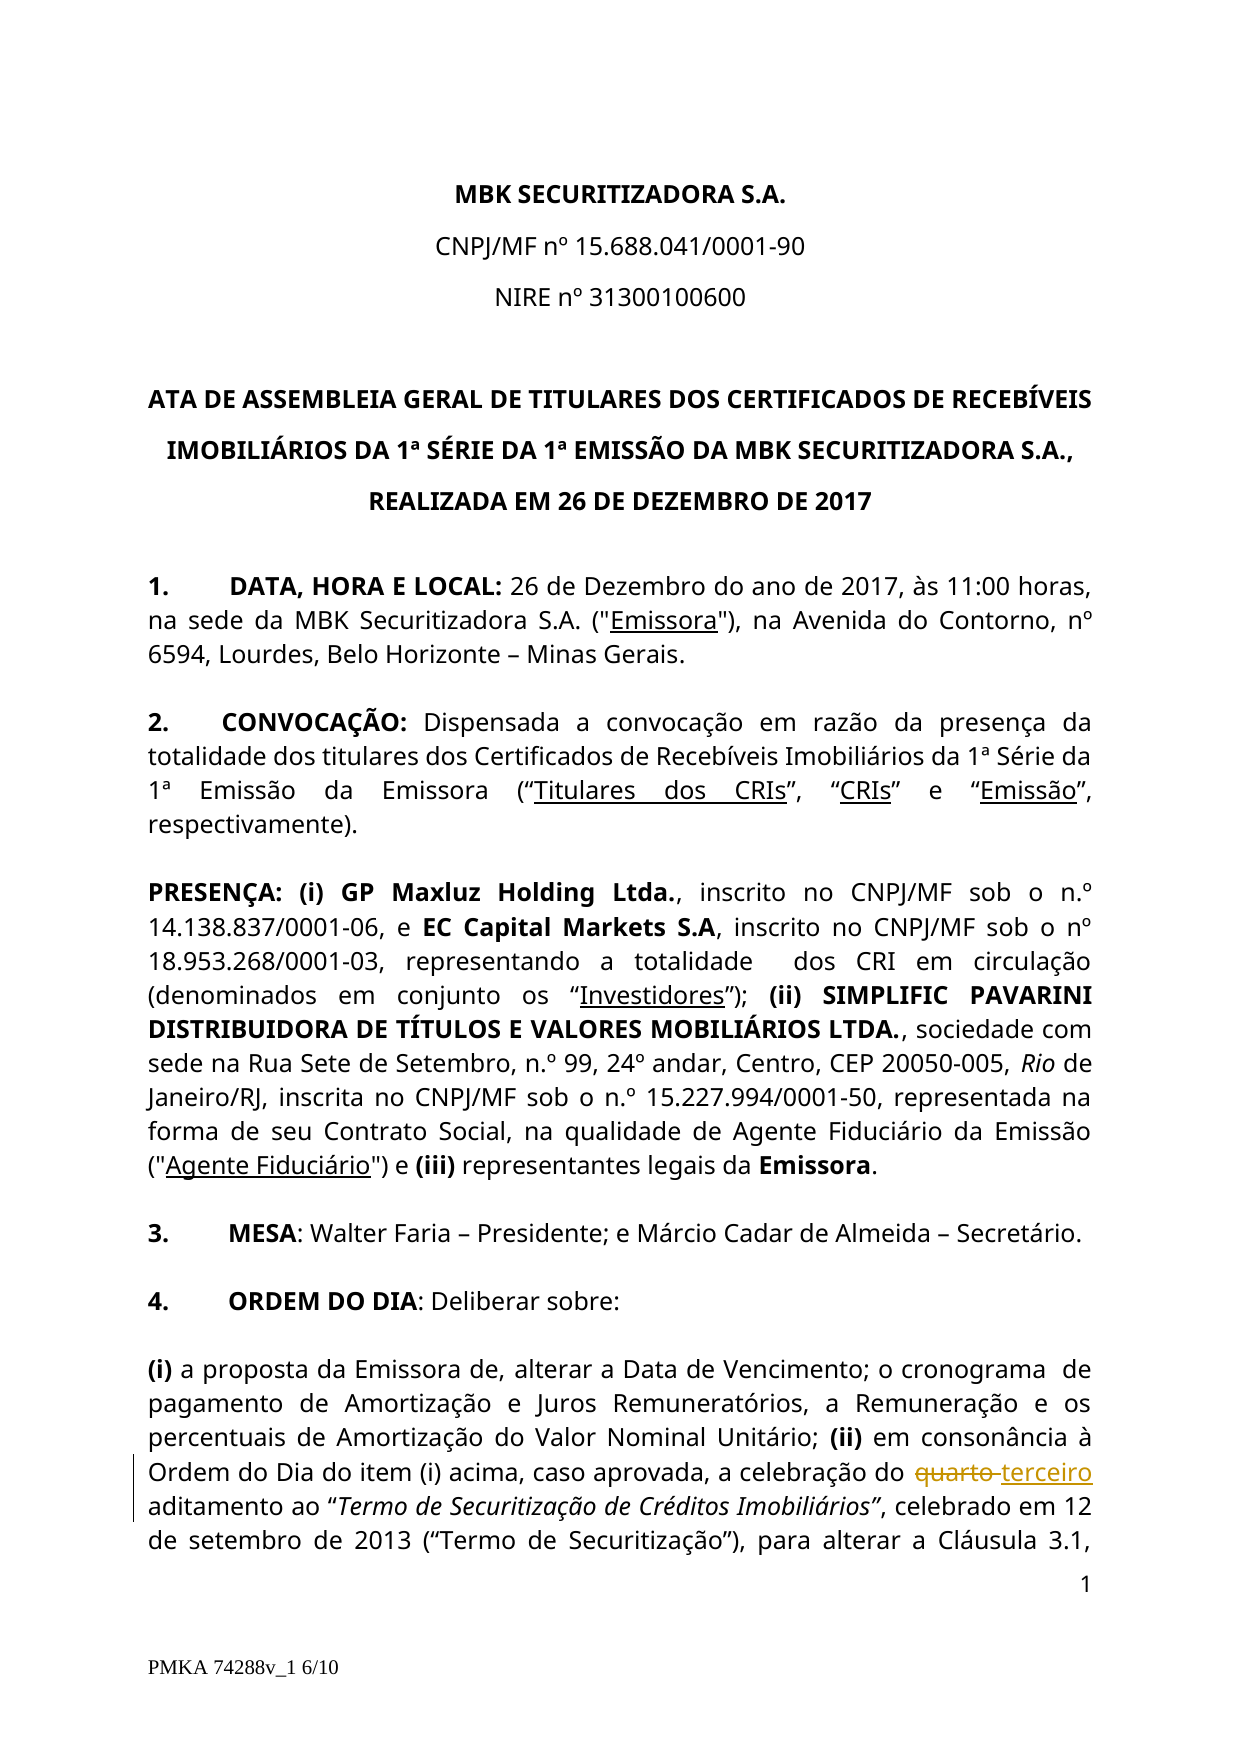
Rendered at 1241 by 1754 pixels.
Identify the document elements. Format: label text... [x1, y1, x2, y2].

list MESA: Walter Faria – Presidente; e Márcio Cadar de Almeida – Secretário. [148, 1216, 1092, 1250]
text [148, 1352, 1092, 1556]
text NIRE nº 31300100600 [148, 279, 1092, 313]
text MBK SECURITIZADORA S.A. [148, 177, 1092, 211]
list ORDEM DO DIA: Deliberar sobre: [148, 1284, 1092, 1318]
text CNPJ/MF nº 15.688.041/0001-90 [148, 228, 1092, 262]
list DATA, HORA E LOCAL: 26 de Dezembro do ano de 2017, às 11:00 horas, na sede da MBK Securitizadora S.A. ("Emissora"), na Avenida do Contorno, nº 6594, Lourdes, Belo Horizonte – Minas Gerais. [148, 568, 1092, 671]
text PRESENÇA: (i) GP Maxluz Holding Ltda., inscrito no CNPJ/MF sob o n.º 14.138.837/0001-06, e EC Capital Markets S.A, inscrito no CNPJ/MF sob o nº 18.953.268/0001-03, representando a totalidade dos CRI em circulação (denominados em conjunto os “Investidores”); (ii) SIMPLIFIC PAVARINI DISTRIBUIDORA DE TÍTULOS E VALORES MOBILIÁRIOS LTDA., sociedade com sede na Rua Sete de Setembro, n.º 99, 24º andar, Centro, CEP 20050-005, Rio de Janeiro/RJ, inscrita no CNPJ/MF sob o n.º 15.227.994/0001-50, representada na forma de seu Contrato Social, na qualidade de Agente Fiduciário da Emissão ("Agente Fiduciário") e (iii) representantes legais da Emissora. [148, 875, 1092, 1182]
text ATA DE ASSEMBLEIA GERAL DE TITULARES DOS CERTIFICADOS DE RECEBÍVEIS IMOBILIÁRIOS DA 1ª SÉRIE DA 1ª EMISSÃO DA MBK SECURITIZADORA S.A., REALIZADA EM 26 DE DEZEMBRO DE 2017 [148, 381, 1092, 517]
list CONVOCAÇÃO: Dispensada a convocação em razão da presença da totalidade dos titulares dos Certificados de Recebíveis Imobiliários da 1ª Série da 1ª Emissão da Emissora (“Titulares dos CRIs”, “CRIs” e “Emissão”, respectivamente). [148, 705, 1092, 841]
